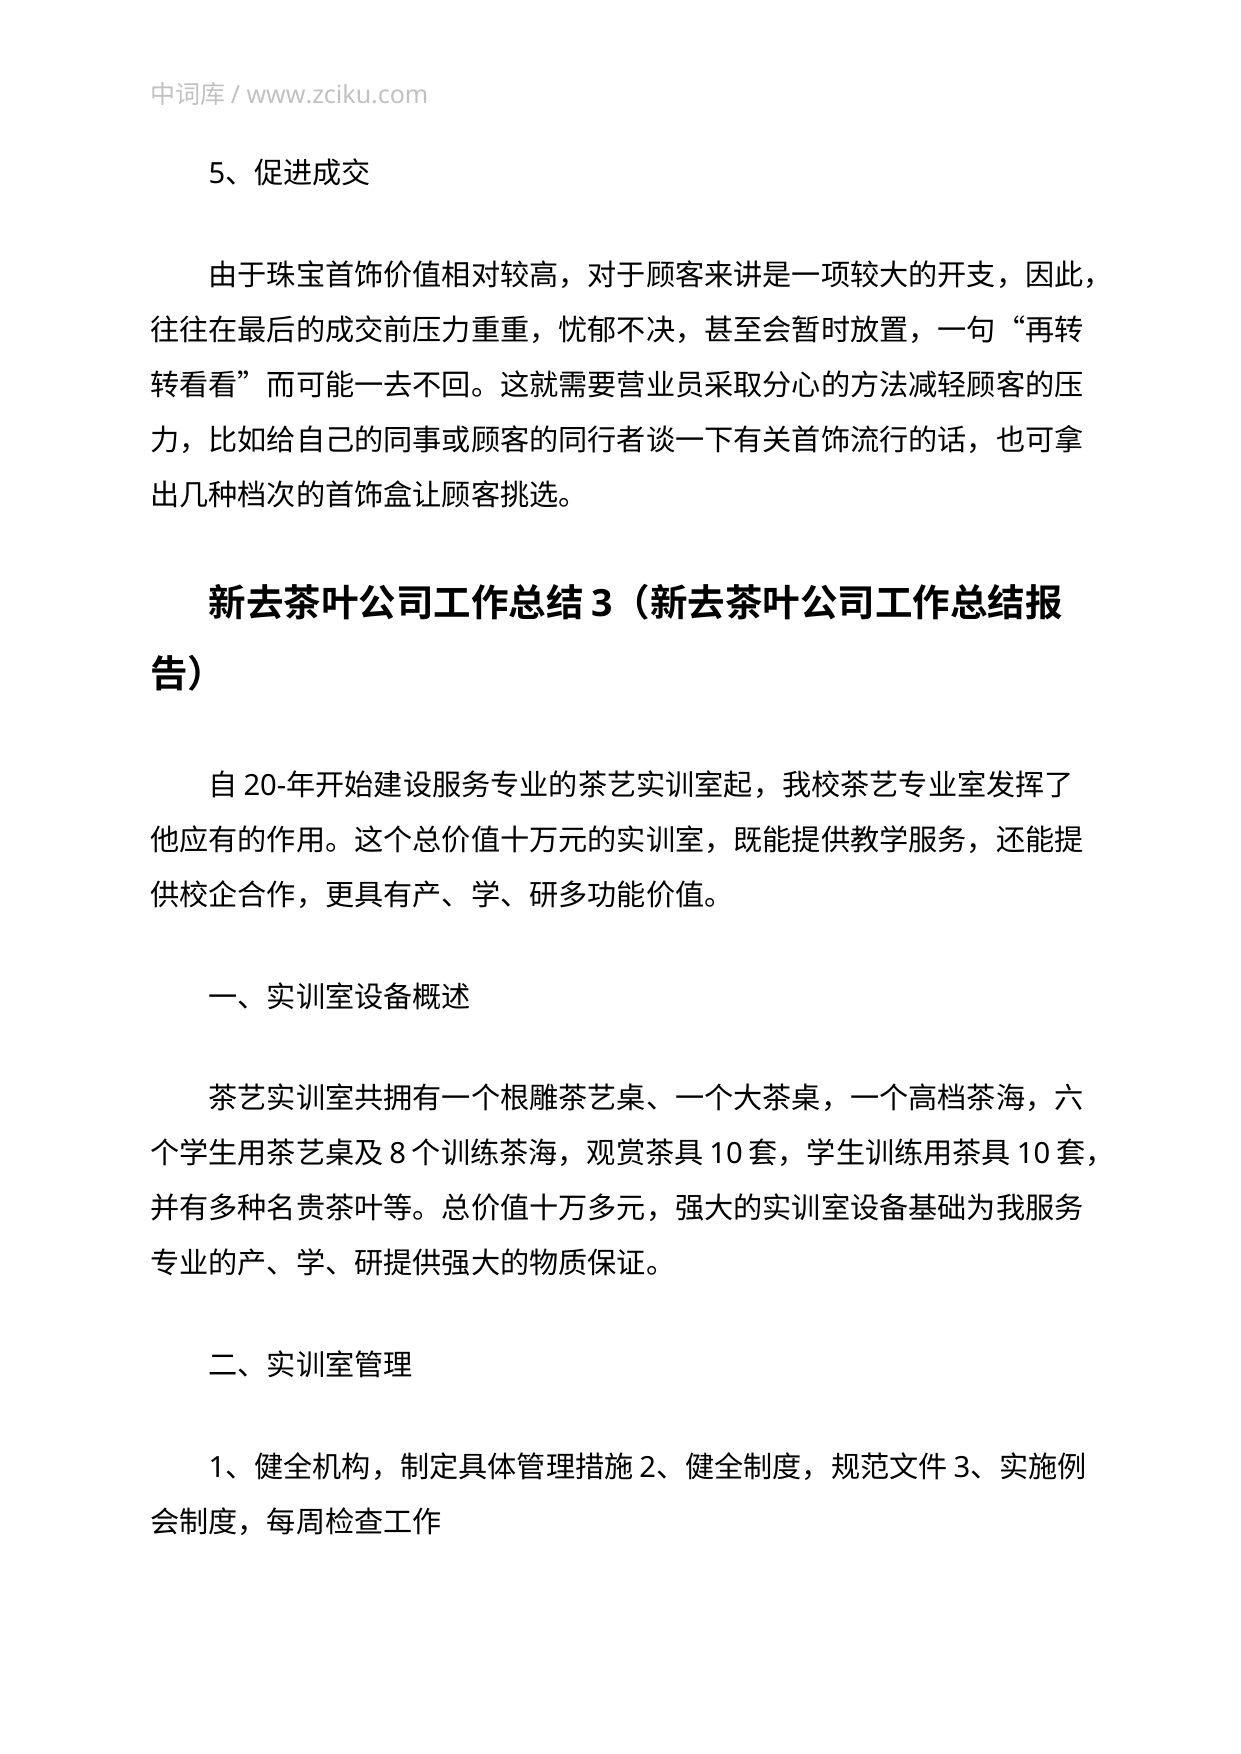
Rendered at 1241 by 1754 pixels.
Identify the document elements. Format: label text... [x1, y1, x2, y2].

text 1、健全机构，制定具体管理措施2、健全制度，规范文件3、实施例会制度，每周检查工作 [150, 1443, 1090, 1541]
text 茶艺实训室共拥有一个根雕茶艺桌、一个大茶桌，一个高档茶海，六个学生用茶艺桌及8个训练茶海，观赏茶具10套，学生训练用茶具10套，并有多种名贵茶叶等。总价值十万多元，强大的实训室设备基础为我服务专业的产、学、研提供强大的物质保证。 [150, 1075, 1090, 1282]
text 一、实训室设备概述 [150, 973, 1090, 1015]
text 新去茶叶公司工作总结3（新去茶叶公司工作总结报告） [150, 573, 1090, 698]
text 二、实训室管理 [150, 1341, 1090, 1384]
text 由于珠宝首饰价值相对较高，对于顾客来讲是一项较大的开支，因此，往往在最后的成交前压力重重，忧郁不决，甚至会暂时放置，一句“再转转看看”而可能一去不回。这就需要营业员采取分心的方法减轻顾客的压力，比如给自己的同事或顾客的同行者谈一下有关首饰流行的话，也可拿出几种档次的首饰盒让顾客挑选。 [150, 252, 1090, 514]
text 自20-年开始建设服务专业的茶艺实训室起，我校茶艺专业室发挥了他应有的作用。这个总价值十万元的实训室，既能提供教学服务，还能提供校企合作，更具有产、学、研多功能价值。 [150, 761, 1090, 914]
text 5、促进成交 [150, 150, 1090, 192]
